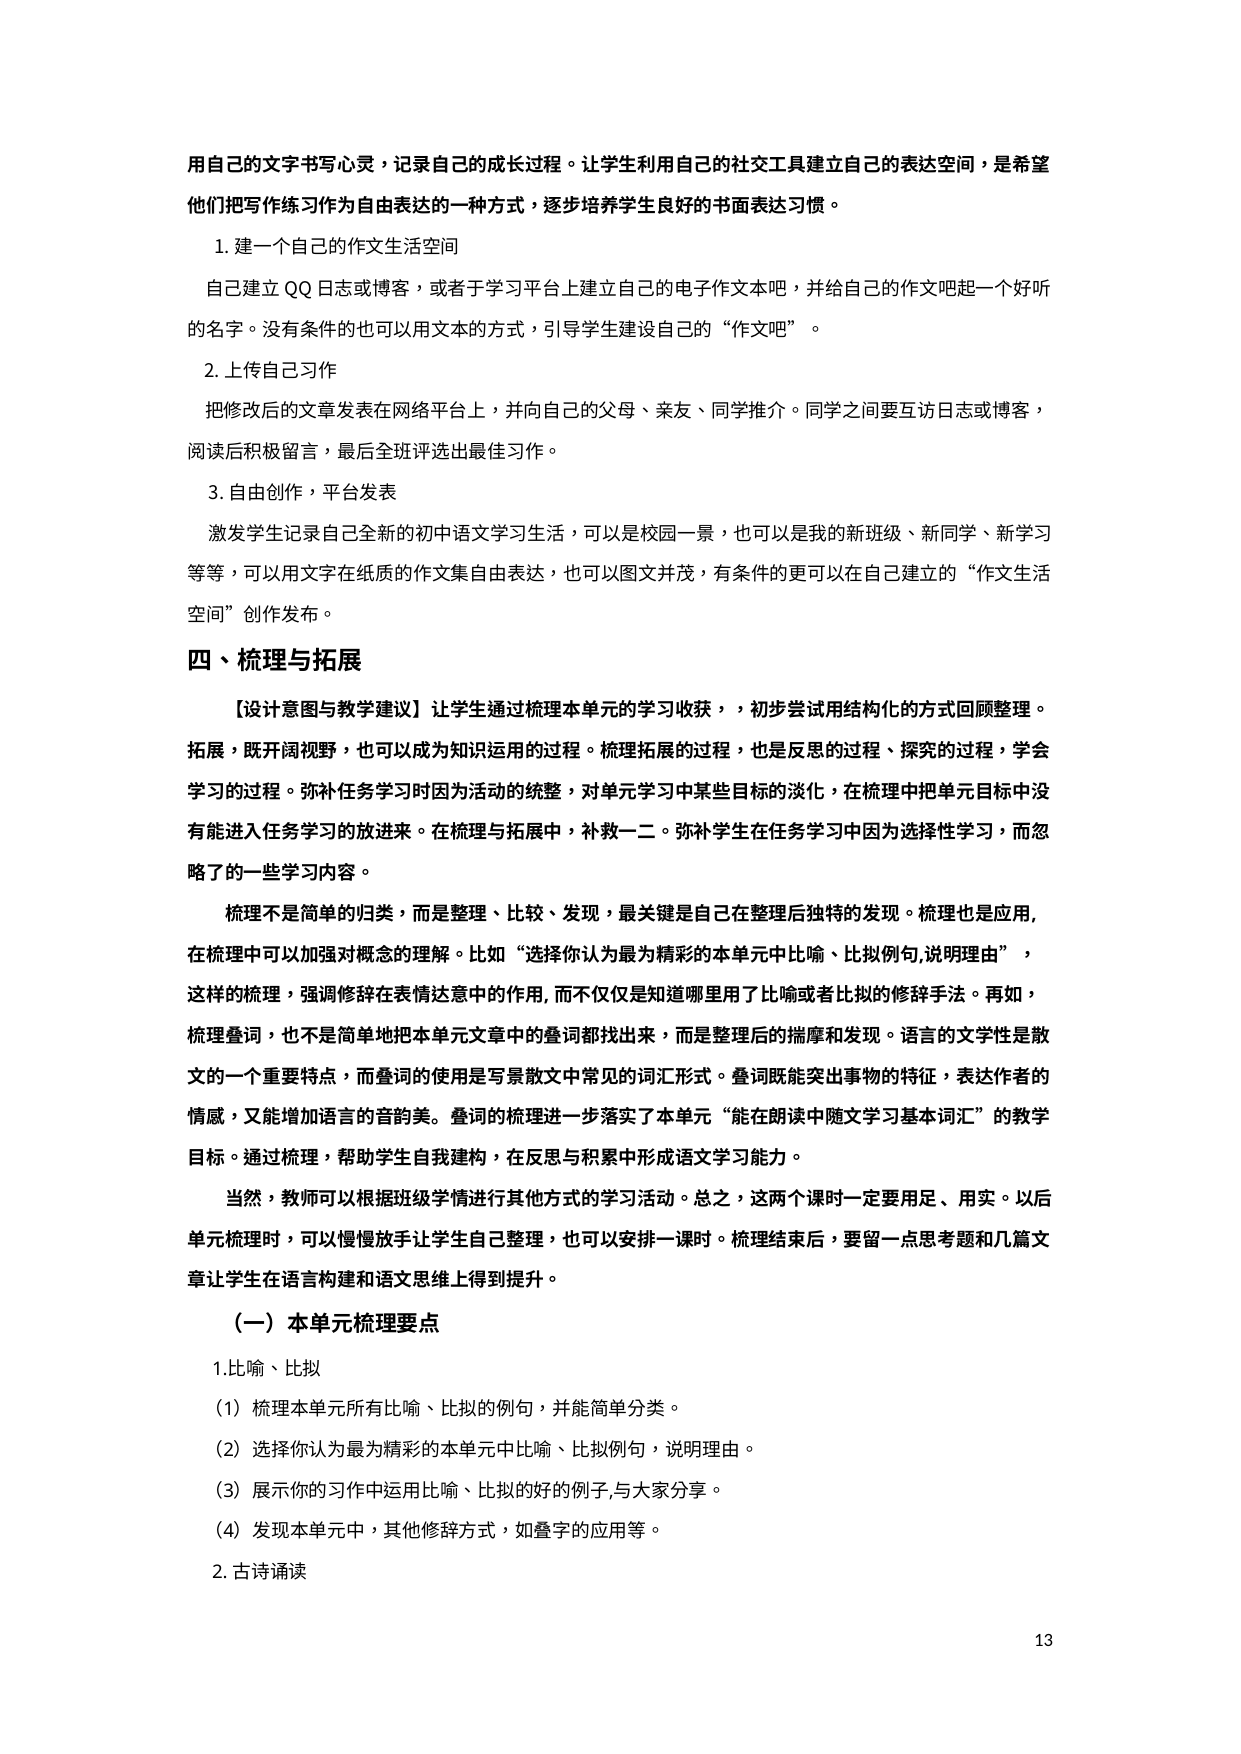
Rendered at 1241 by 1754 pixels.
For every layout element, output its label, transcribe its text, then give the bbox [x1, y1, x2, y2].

text 1. 建一个自己的作文生活空间 [187, 231, 1053, 259]
text 激发学生记录自己全新的初中语文学习生活，可以是校园一景，也可以是我的新班级、新同学、新学习等等，可以用文字在纸质的作文集自由表达，也可以图文并茂，有条件的更可以在自己建立的“作文生活空间”创作发布。 [187, 518, 1053, 627]
text （1）梳理本单元所有比喻、比拟的例句，并能简单分类。 [187, 1394, 1053, 1421]
text 2. 古诗诵读 [187, 1557, 1053, 1584]
text （一）本单元梳理要点 [187, 1306, 1053, 1337]
text 3. 自由创作，平台发表 [187, 477, 1053, 505]
text 把修改后的文章发表在网络平台上，并向自己的父母、亲友、同学推介。同学之间要互访日志或博客，阅读后积极留言，最后全班评选出最佳习作。 [187, 396, 1053, 464]
text 1.比喻、比拟 [187, 1353, 1053, 1380]
text （3）展示你的习作中运用比喻、比拟的好的例子,与大家分享。 [187, 1475, 1053, 1503]
text （2）选择你认为最为精彩的本单元中比喻、比拟例句，说明理由。 [187, 1435, 1053, 1462]
text 自己建立QQ日志或博客，或者于学习平台上建立自己的电子作文本吧，并给自己的作文吧起一个好听的名字。没有条件的也可以用文本的方式，引导学生建设自己的“作文吧”。 [187, 274, 1053, 342]
text 四、梳理与拓展 [187, 640, 1053, 677]
text （4）发现本单元中，其他修辞方式，如叠字的应用等。 [187, 1516, 1053, 1543]
text 2. 上传自己习作 [187, 355, 1053, 382]
text 梳理不是简单的归类，而是整理、比较、发现，最关键是自己在整理后独特的发现。梳理也是应用,在梳理中可以加强对概念的理解。比如“选择你认为最为精彩的本单元中比喻、比拟例句,说明理由”，这样的梳理，强调修辞在表情达意中的作用, 而不仅仅是知道哪里用了比喻或者比拟的修辞手法。再如，梳理叠词，也不是简单地把本单元文章中的叠词都找出来，而是整理后的揣摩和发现。语言的文学性是散文的一个重要特点，而叠词的使用是写景散文中常见的词汇形式。叠词既能突出事物的特征，表达作者的情感，又能增加语言的音韵美。叠词的梳理进一步落实了本单元“能在朗读中随文学习基本词汇”的教学目标。通过梳理，帮助学生自我建构，在反思与积累中形成语文学习能力。 [187, 898, 1053, 1170]
text 当然，教师可以根据班级学情进行其他方式的学习活动。总之，这两个课时一定要用足、用实。以后单元梳理时，可以慢慢放手让学生自己整理，也可以安排一课时。梳理结束后，要留一点思考题和几篇文章让学生在语言构建和语文思维上得到提升。 [187, 1183, 1053, 1292]
text 【设计意图与教学建议】让学生通过梳理本单元的学习收获，，初步尝试用结构化的方式回顾整理。拓展，既开阔视野，也可以成为知识运用的过程。梳理拓展的过程，也是反思的过程、探究的过程，学会学习的过程。弥补任务学习时因为活动的统整，对单元学习中某些目标的淡化，在梳理中把单元目标中没有能进入任务学习的放进来。在梳理与拓展中，补救一二。弥补学生在任务学习中因为选择性学习，而忽略了的一些学习内容。 [187, 695, 1053, 885]
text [187, 150, 1053, 218]
